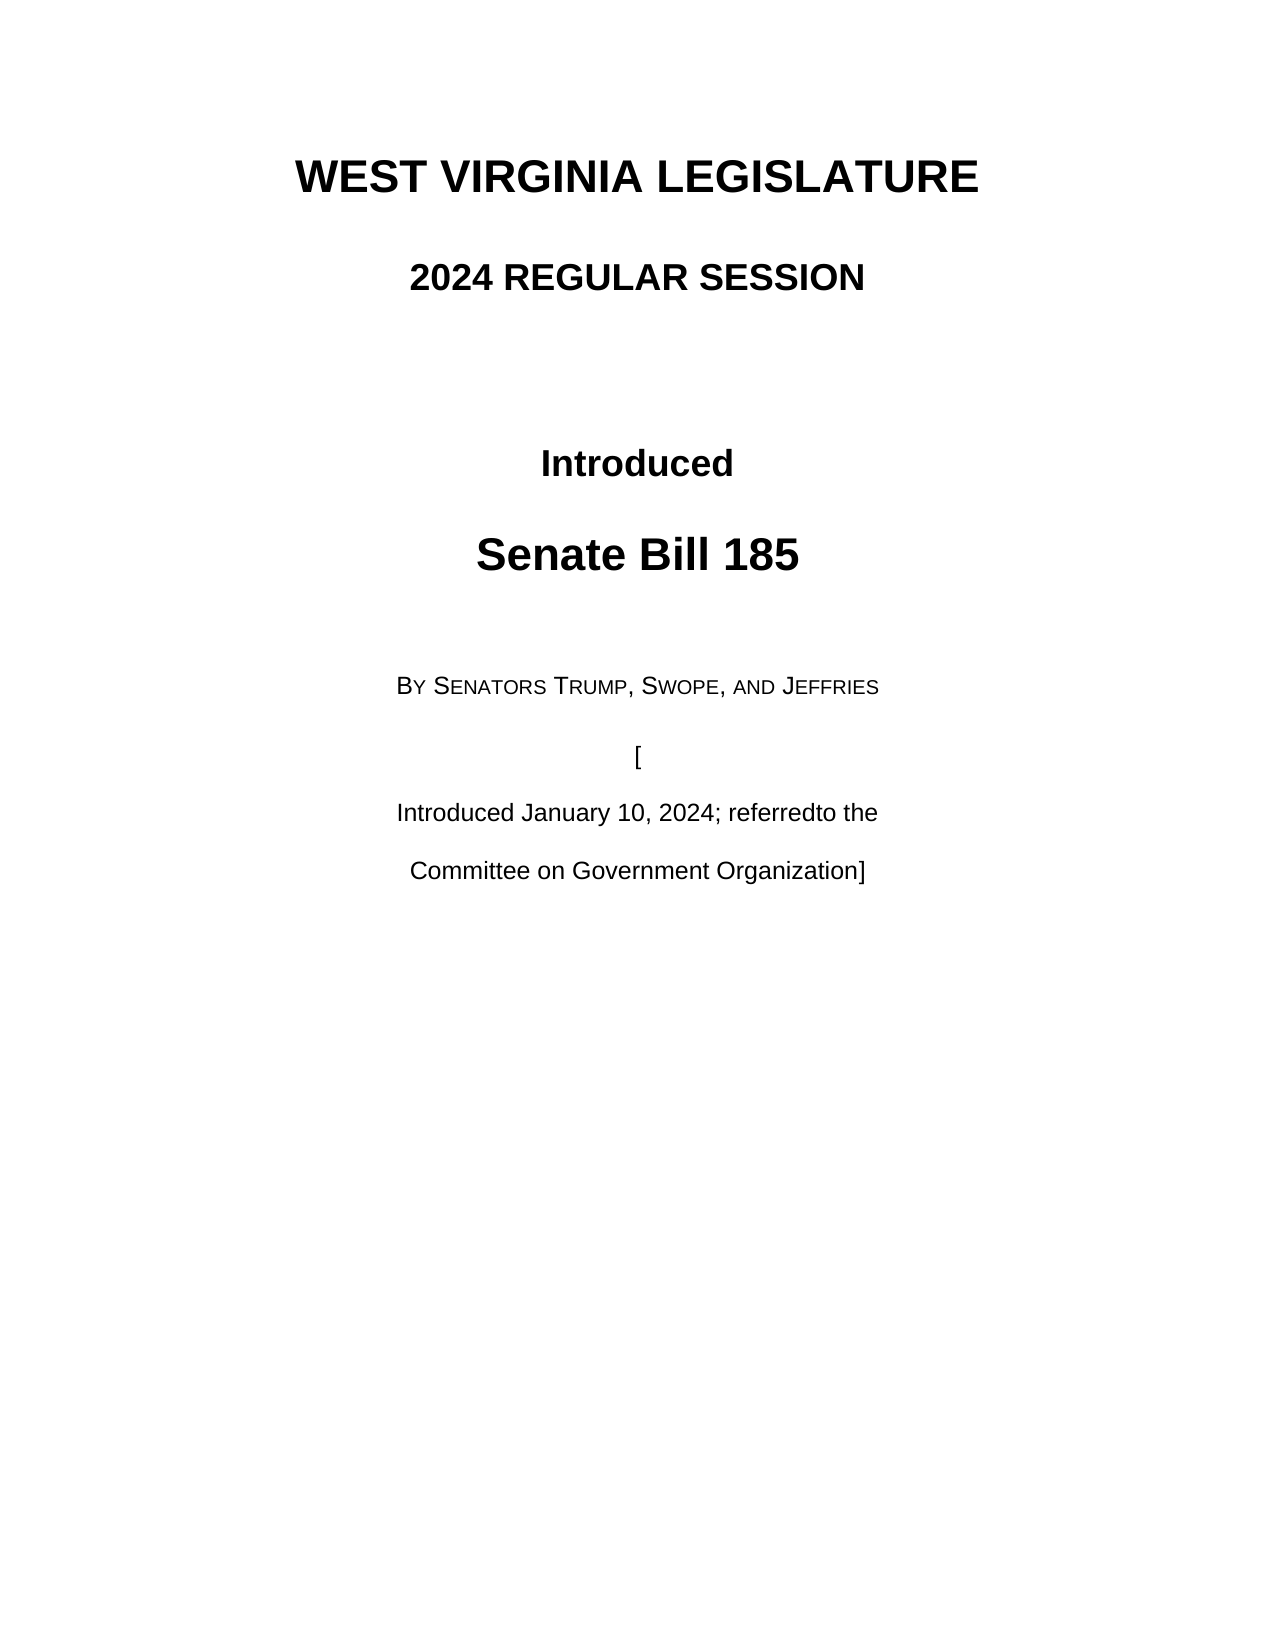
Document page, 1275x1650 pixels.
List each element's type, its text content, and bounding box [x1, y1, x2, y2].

text Bill [150, 528, 1125, 581]
text By [337, 671, 937, 699]
title WEST VIRGINIA LEGISLATURE [150, 150, 1125, 203]
text [] [337, 741, 937, 884]
title 2024 REGULAR SESSION [150, 255, 1125, 298]
